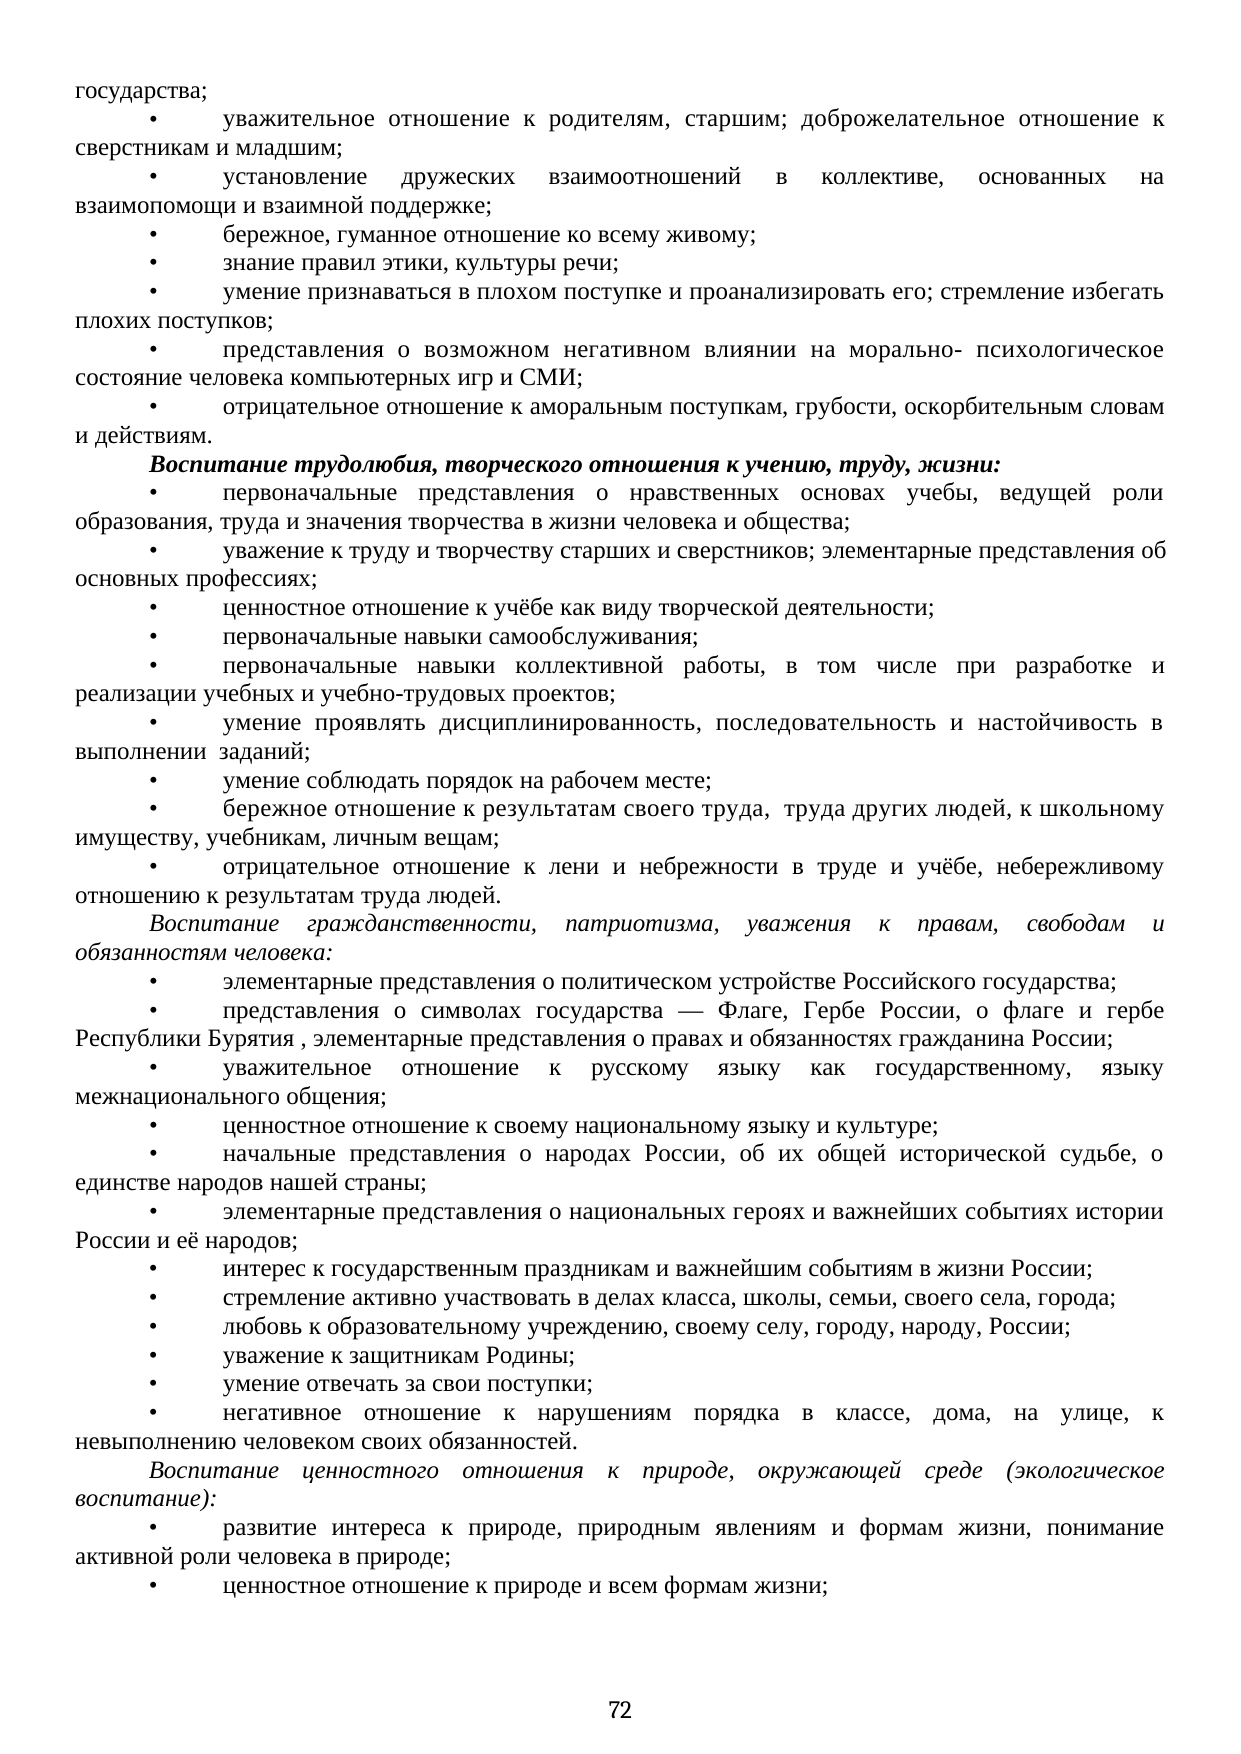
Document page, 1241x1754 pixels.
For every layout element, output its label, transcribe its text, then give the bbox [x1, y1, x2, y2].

text невыполнению человеком своих обязанностей. [75, 1426, 1240, 1455]
text межнационального общения; [75, 1081, 1240, 1110]
text основных профессиях; [75, 563, 1240, 592]
text • бережное, гуманное отношение ко всему живому; [149, 219, 1240, 247]
text России и её народов; [75, 1225, 1240, 1253]
text • стремление активно участвовать в делах класса, школы, семьи, своего села, города; [148, 1282, 1240, 1311]
text • ценностное отношение к своему национальному языку и культуре; [149, 1110, 1240, 1138]
text Воспитание ценностного отношения к природе, окружающей среде (экологическое [148, 1455, 1240, 1483]
text • отрицательное отношение к аморальным поступкам, грубости, оскорбительным словам [149, 391, 1240, 420]
text и действиям. [75, 420, 1240, 449]
text единстве народов нашей страны; [75, 1167, 1240, 1196]
text • умение признаваться в плохом поступке и проанализировать его; стремление избегать [149, 276, 1240, 305]
text имуществу, учебникам, личным вещам; [75, 822, 1240, 851]
text • первоначальные навыки коллективной работы, в том числе при разработке и [149, 650, 1240, 678]
text состояние человека компьютерных игр и СМИ; [75, 362, 1240, 391]
text • уважение к защитникам Родины; [148, 1340, 1240, 1368]
text • умение проявлять дисциплинированность, последовательность и настойчивость в [149, 707, 1240, 736]
text • уважение к труду и творчеству старших и сверстников; элементарные представления об [149, 535, 1240, 563]
text • развитие интереса к природе, природным явлениям и формам жизни, понимание [148, 1512, 1240, 1541]
text плохих поступков; [75, 305, 1240, 334]
text • уважительное отношение к русскому языку как государственному, языку [149, 1052, 1240, 1081]
text выполнении заданий; [75, 736, 1240, 765]
text отношению к результатам труда людей. [75, 880, 1240, 908]
text реализации учебных и учебно-трудовых проектов; [75, 678, 1240, 707]
text • ценностное отношение к учёбе как виду творческой деятельности; [149, 592, 1240, 621]
text • элементарные представления о политическом устройстве Российского государства; [149, 966, 1240, 995]
text • начальные представления о народах России, об их общей исторической судьбе, о [149, 1138, 1240, 1167]
text • представления о возможном негативном влиянии на морально- психологическое [149, 334, 1240, 362]
text уважительное отношение к родителям, старшим; доброжелательное отношение к [223, 103, 1240, 132]
text • любовь к образовательному учреждению, своему селу, городу, народу, России; [148, 1311, 1240, 1340]
text • отрицательное отношение к лени и небрежности в труде и учёбе, небережливому [149, 851, 1240, 880]
text Воспитание гражданственности, патриотизма, уважения к правам, свободам и [149, 908, 1240, 937]
text • негативное отношение к нарушениям порядка в классе, дома, на улице, к [148, 1397, 1240, 1426]
text • [149, 104, 223, 132]
text • умение соблюдать порядок на рабочем месте; [149, 765, 1240, 793]
text • представления о символах государства — Флаге, Гербе России, о флаге и гербе [149, 995, 1240, 1023]
text • первоначальные представления о нравственных основах учебы, ведущей роли [149, 478, 1240, 506]
text • элементарные представления о национальных героях и важнейших событиях истории [149, 1196, 1240, 1225]
text • установление дружеских взаимоотношений в коллективе, основанных на [149, 161, 1240, 190]
text активной роли человека в природе; [75, 1541, 1240, 1570]
text государства; [75, 75, 223, 104]
text Республики Бурятия , элементарные представления о правах и обязанностях гражданина России; [75, 1023, 1240, 1052]
text • ценностное отношение к природе и всем формам жизни; [148, 1570, 1240, 1598]
text • интерес к государственным праздникам и важнейшим событиям в жизни России; [148, 1253, 1240, 1282]
text • бережное отношение к результатам своего труда, труда других людей, к школьному [149, 793, 1240, 822]
text взаимопомощи и взаимной поддержке; [75, 190, 1240, 219]
text воспитание): [75, 1483, 1240, 1512]
text • знание правил этики, культуры речи; [149, 247, 1240, 276]
text образования, труда и значения творчества в жизни человека и общества; [75, 506, 1240, 535]
text обязанностям человека: [75, 937, 1240, 966]
text Воспитание трудолюбия, творческого отношения к учению, труду, жизни: [149, 449, 1240, 478]
text • умение отвечать за свои поступки; [148, 1368, 1240, 1397]
text • первоначальные навыки самообслуживания; [149, 621, 1240, 650]
text сверстникам и младшим; [75, 132, 1240, 161]
